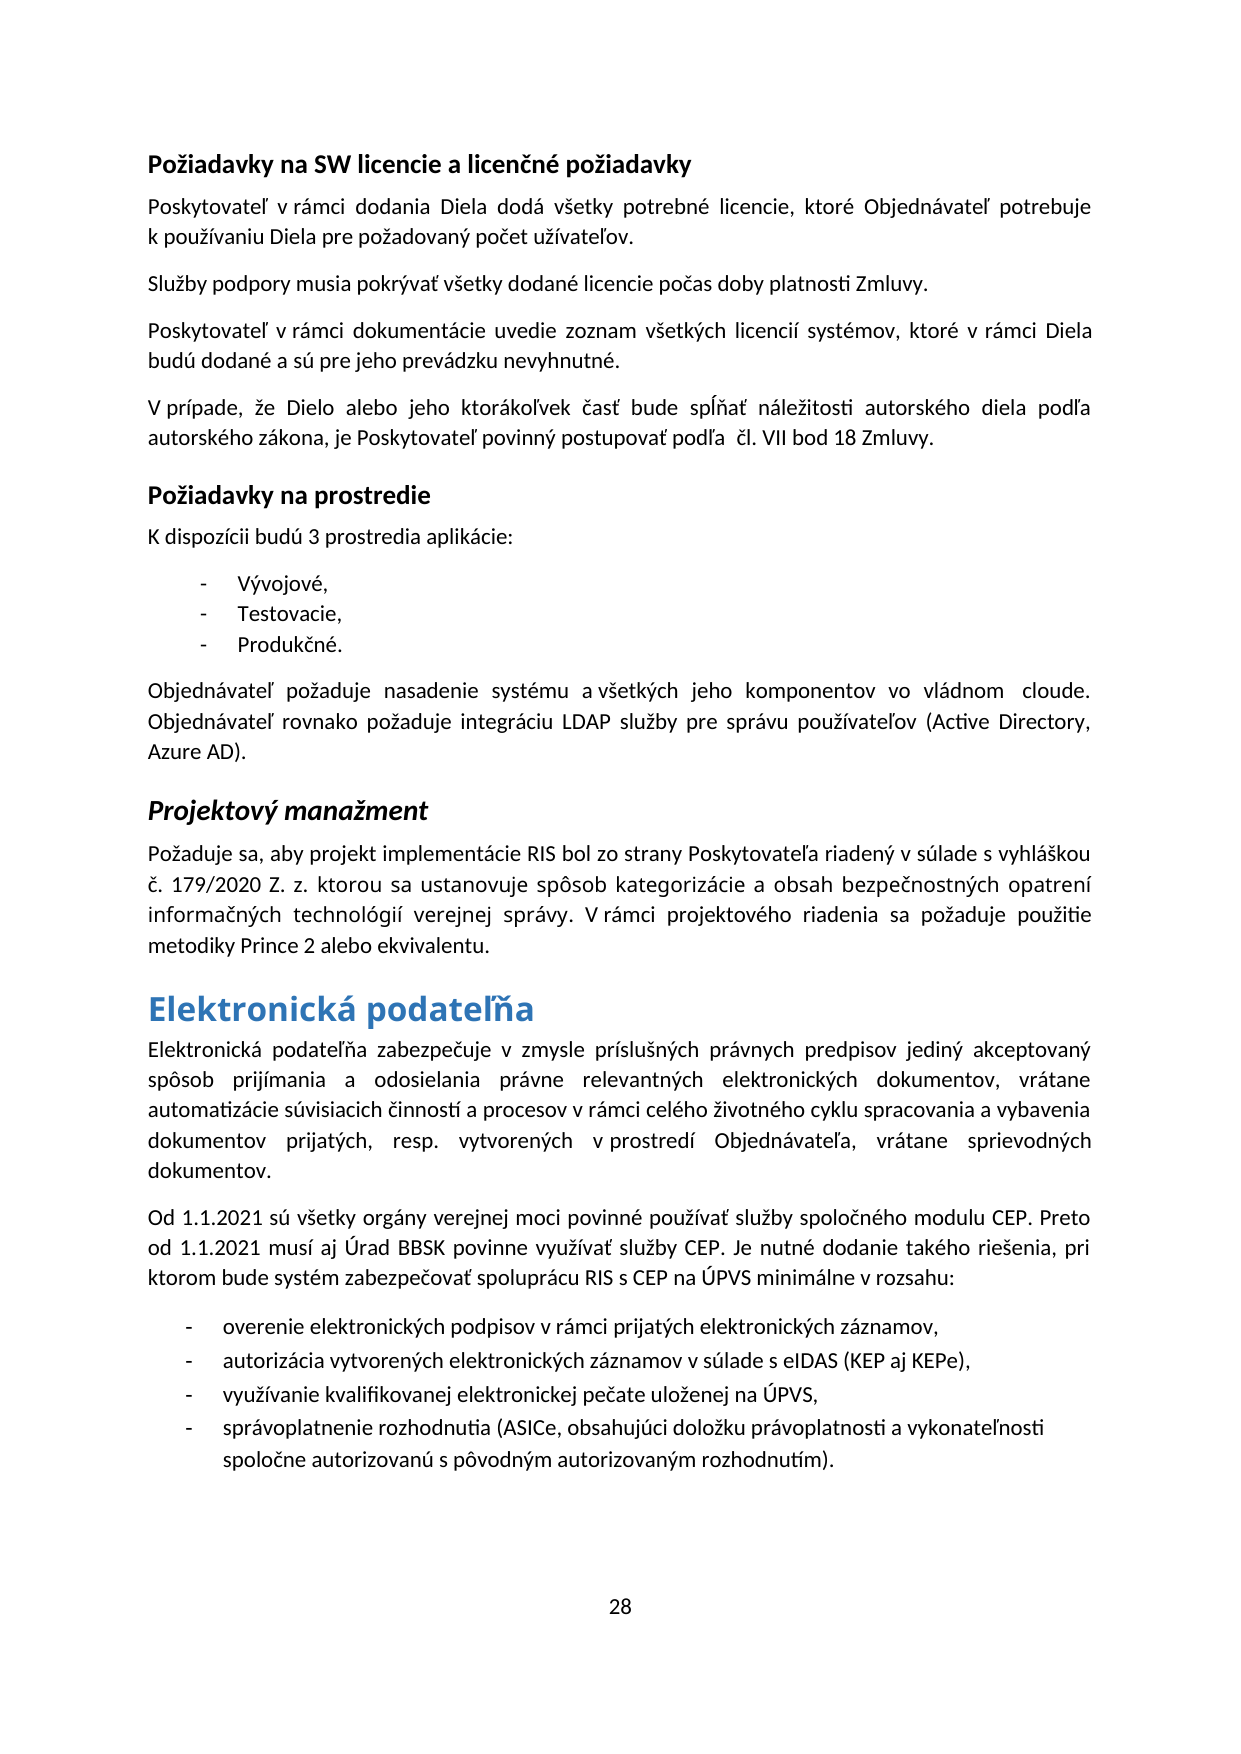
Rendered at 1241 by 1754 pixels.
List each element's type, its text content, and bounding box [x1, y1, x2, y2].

list Testovacie, [200, 599, 1092, 628]
text Požaduje sa, aby projekt implementácie RIS bol zo strany Poskytovateľa riadený v súlade s vyhláškou č. 179/2020 Z. z. ktorou sa ustanovuje spôsob kategorizácie a obsah bezpečnostných opatrení informačných technológií verejnej správy. V rámci projektového riadenia sa požaduje použitie metodiky Prince 2 alebo ekvivalentu. [148, 839, 1092, 959]
text K dispozícii budú 3 prostredia aplikácie: [148, 522, 1092, 551]
list využívanie kvalifikovanej elektronickej pečate uloženej na ÚPVS, [185, 1378, 1092, 1409]
text Objednávateľ požaduje nasadenie systému a všetkých jeho komponentov vo vládnom cloude. Objednávateľ rovnako požaduje integráciu LDAP služby pre správu používateľov (Active Directory, Azure AD). [148, 677, 1092, 765]
list Vývojové, [200, 569, 1092, 597]
list autorizácia vytvorených elektronických záznamov v súlade s eIDAS (KEP aj KEPe), [185, 1344, 1092, 1375]
text Poskytovateľ v rámci dokumentácie uvedie zoznam všetkých licencií systémov, ktoré v rámci Diela budú dodané a sú pre jeho prevádzku nevyhnutné. [148, 316, 1092, 374]
text Služby podpory musia pokrývať všetky dodané licencie počas doby platnosti Zmluvy. [148, 269, 1092, 297]
subtitle Požiadavky na prostredie [148, 478, 1092, 511]
subtitle Elektronická podateľňa [148, 986, 1092, 1032]
text V prípade, že Dielo alebo jeho ktorákoľvek časť bude spĺňať náležitosti autorského diela podľa autorského zákona, je Poskytovateľ povinný postupovať podľa čl. VII bod 18 Zmluvy. [148, 393, 1092, 451]
text Od 1.1.2021 sú všetky orgány verejnej moci povinné používať služby spoločného modulu CEP. Preto od 1.1.2021 musí aj Úrad BBSK povinne využívať služby CEP. Je nutné dodanie takého riešenia, pri ktorom bude systém zabezpečovať spoluprácu RIS s CEP na ÚPVS minimálne v rozsahu: [148, 1203, 1092, 1291]
list overenie elektronických podpisov v rámci prijatých elektronických záznamov, [185, 1310, 1092, 1341]
text Elektronická podateľňa zabezpečuje v zmysle príslušných právnych predpisov jediný akceptovaný spôsob prijímania a odosielania právne relevantných elektronických dokumentov, vrátane automatizácie súvisiacich činností a procesov v rámci celého životného cyklu spracovania a vybavenia dokumentov prijatých, resp. vytvorených v prostredí Objednávateľa, vrátane sprievodných dokumentov. [148, 1035, 1092, 1184]
subtitle Požiadavky na SW licencie a licenčné požiadavky [148, 148, 1092, 181]
text Poskytovateľ v rámci dodania Diela dodá všetky potrebné licencie, ktoré Objednávateľ potrebuje k používaniu Diela pre požadovaný počet užívateľov. [148, 192, 1092, 250]
list správoplatnenie rozhodnutia (ASICe, obsahujúci doložku právoplatnosti a vykonateľnosti spoločne autorizovanú s pôvodným autorizovaným rozhodnutím). [185, 1411, 1092, 1473]
subtitle Projektový manažment [148, 792, 1092, 828]
list Produkčné. [200, 630, 1092, 658]
